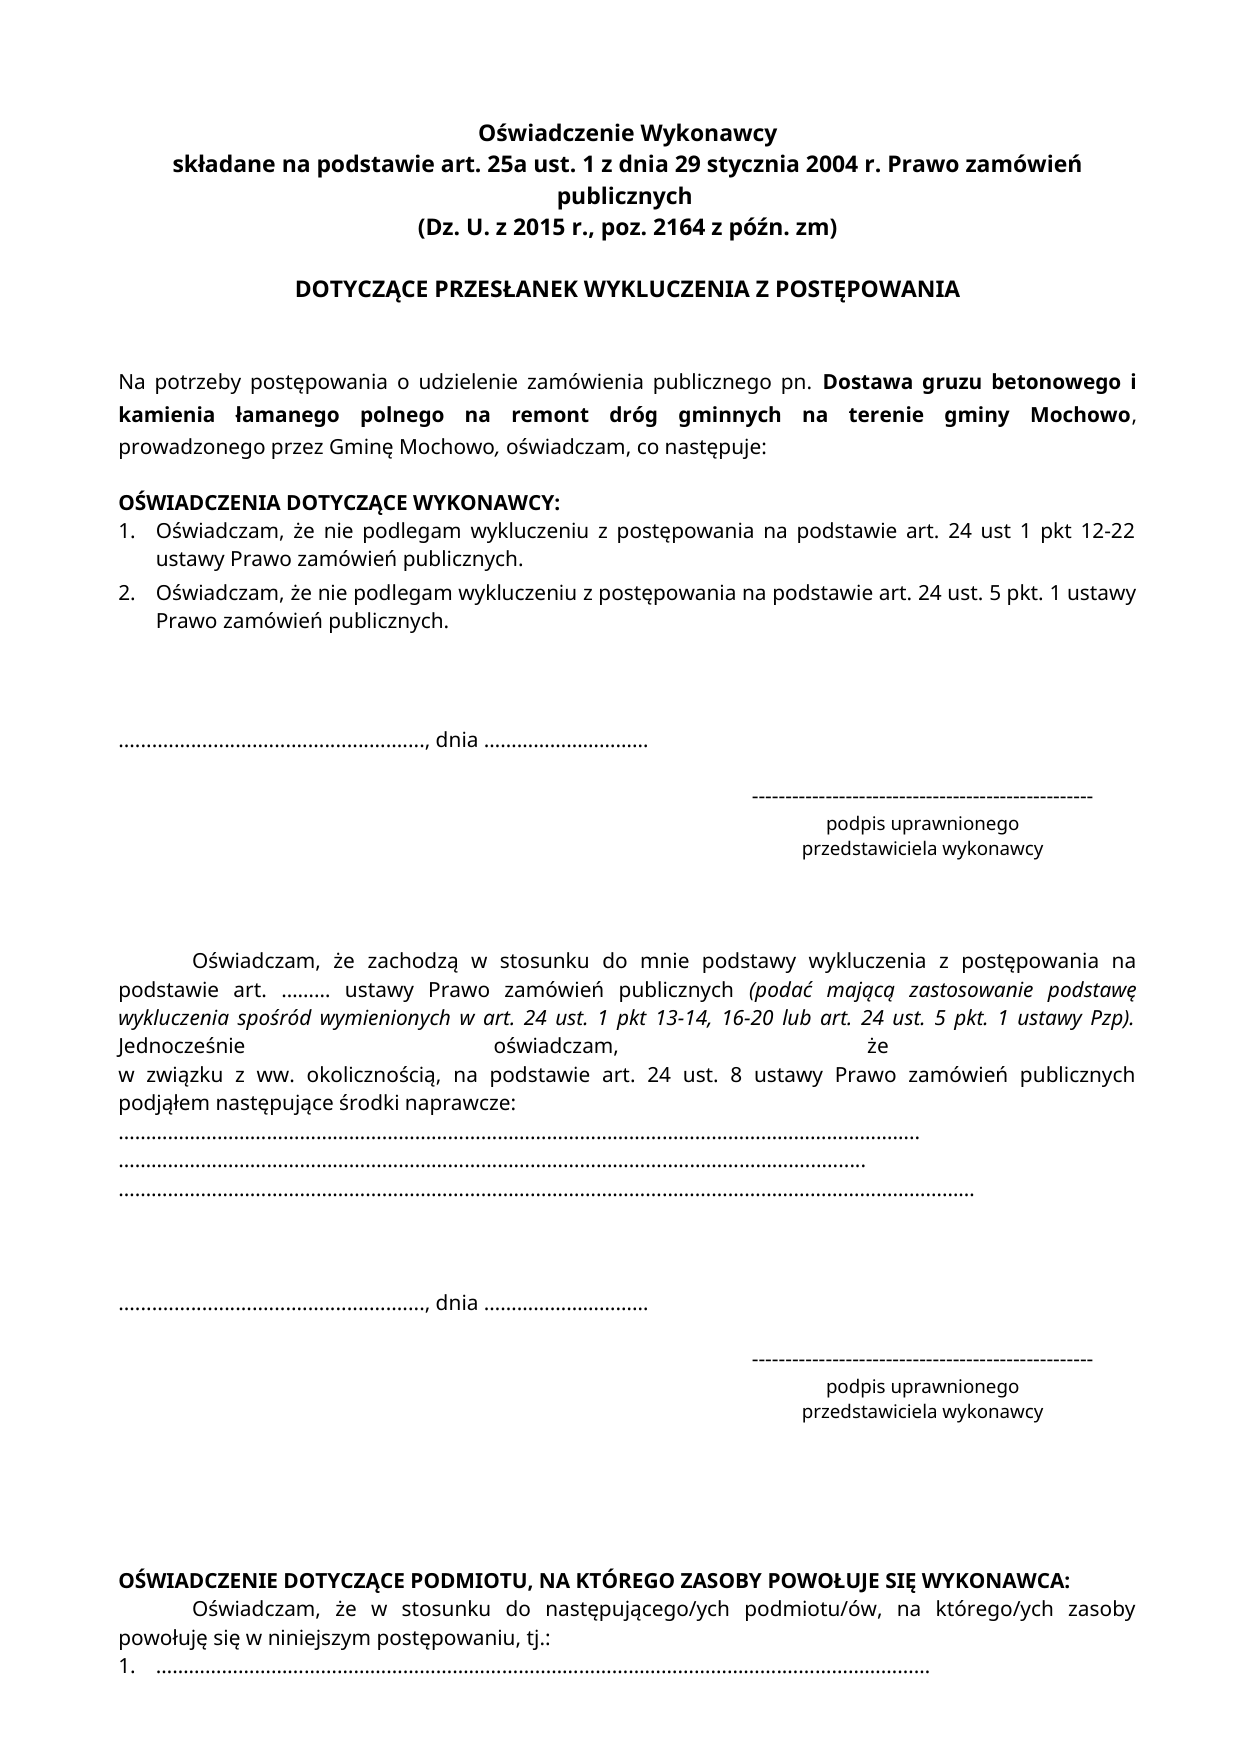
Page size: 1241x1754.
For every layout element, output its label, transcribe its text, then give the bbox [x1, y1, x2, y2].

text podpis uprawnionego [708, 810, 1137, 836]
text Oświadczam, że zachodzą w stosunku do mnie podstawy wykluczenia z postępowania na podstawie art. ……… ustawy Prawo zamówień publicznych (podać mającą zastosowanie podstawę wykluczenia spośród wymienionych w art. 24 ust. 1 pkt 13-14, 16-20 lub art. 24 ust. 5 pkt. 1 ustawy Pzp). Jednocześnie oświadczam, że w związku z ww. okolicznością, na podstawie art. 24 ust. 8 ustawy Prawo zamówień publicznych podjąłem następujące środki naprawcze: [118, 946, 1137, 1117]
text DOTYCZĄCE PRZESŁANEK WYKLUCZENIA Z POSTĘPOWANIA [118, 273, 1137, 304]
text przedstawiciela wykonawcy [708, 1398, 1137, 1424]
text Oświadczam, że w stosunku do następującego/ych podmiotu/ów, na którego/ych zasoby powołuję się w niniejszym postępowaniu, tj.: [118, 1594, 1137, 1651]
text podpis uprawnionego [708, 1373, 1137, 1398]
list ……………………………………………………………..…………………………………….……………………… [118, 1651, 1137, 1680]
text --------------------------------------------------- [708, 782, 1137, 810]
text ......................................................., dnia ………………………… [118, 1288, 1137, 1316]
text przedstawiciela wykonawcy [708, 836, 1137, 861]
text OŚWIADCZENIE DOTYCZĄCE PODMIOTU, NA KTÓREGO ZASOBY POWOŁUJE SIĘ WYKONAWCA: [118, 1566, 1137, 1594]
text …………………………………………………………………………………………..…………………...........………………………………………………………………………………………………………………………………………… [118, 1145, 1137, 1202]
text ……………………………………………………………………………………………………………………………….. [118, 1117, 1137, 1145]
list Oświadczam, że nie podlegam wykluczeniu z postępowania na podstawie art. 24 ust. 5 pkt. 1 ustawy Prawo zamówień publicznych. [118, 578, 1137, 634]
text OŚWIADCZENIA DOTYCZĄCE WYKONAWCY: [118, 488, 1137, 516]
text Oświadczenie Wykonawcy [118, 117, 1137, 148]
text Na potrzeby postępowania o udzielenie zamówienia publicznego pn. Dostawa gruzu betonowego i kamienia łamanego polnego na remont dróg gminnych na terenie gminy Mochowo, prowadzonego przez Gminę Mochowo, oświadczam, co następuje: [118, 367, 1137, 461]
text składane na podstawie art. 25a ust. 1 z dnia 29 stycznia 2004 r. Prawo zamówień publicznych (Dz. U. z 2015 r., poz. 2164 z późn. zm) [118, 148, 1137, 242]
list Oświadczam, że nie podlegam wykluczeniu z postępowania na podstawie art. 24 ust 1 pkt 12-22 ustawy Prawo zamówień publicznych. [118, 516, 1137, 573]
text ......................................................., dnia ………………………… [118, 725, 1137, 753]
text --------------------------------------------------- [708, 1344, 1137, 1373]
